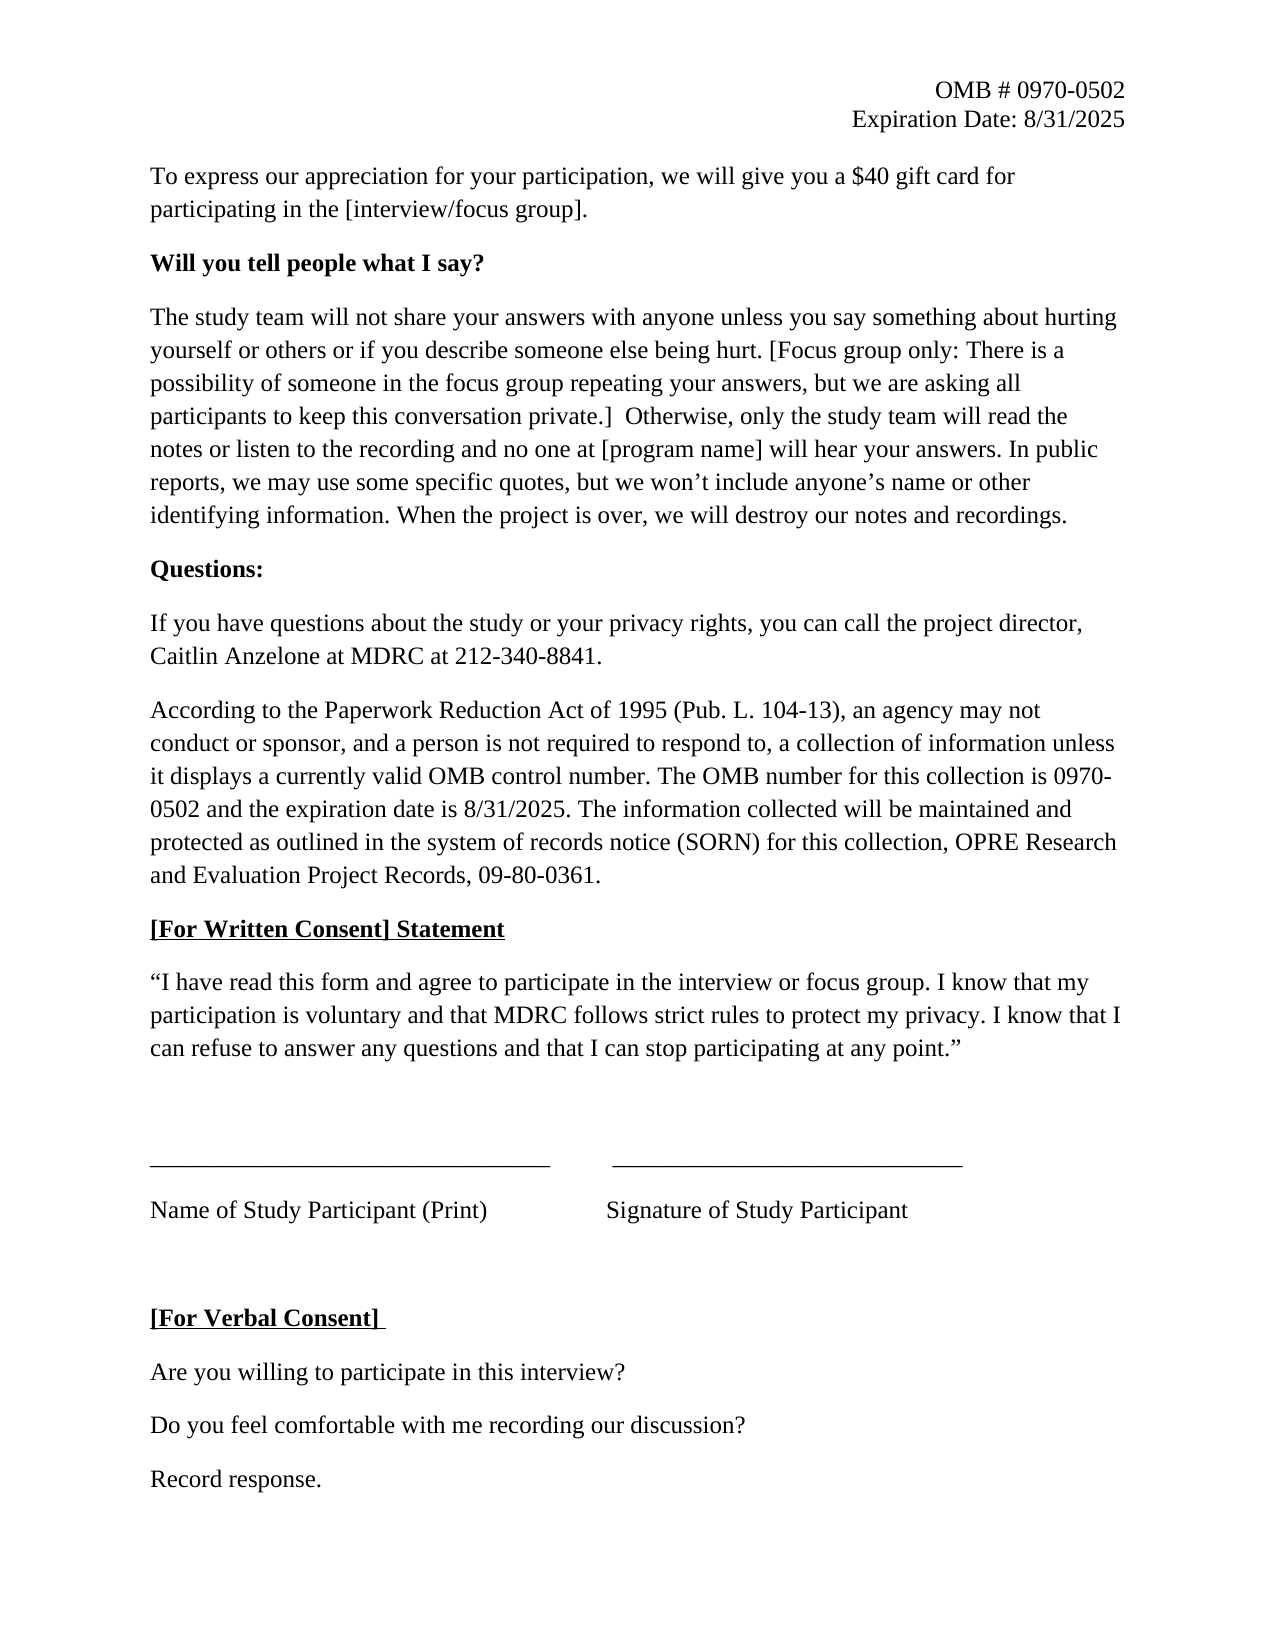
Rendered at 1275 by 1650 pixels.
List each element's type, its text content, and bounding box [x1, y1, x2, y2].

text Are you willing to participate in this interview? [150, 1357, 1125, 1385]
text Name of Study Participant (Print) Signature of Study Participant [150, 1195, 1125, 1224]
text Record response. [150, 1464, 1125, 1493]
text ________________________________ ____________________________ [150, 1141, 1125, 1170]
text To express our appreciation for your participation, we will give you a $40 gift card for participating in the [interview/focus group]. [150, 161, 1125, 223]
text [For Written Consent] Statement [150, 914, 1125, 942]
text [For Verbal Consent] [150, 1303, 1125, 1332]
text Questions: [150, 554, 1125, 583]
text According to the Paperwork Reduction Act of 1995 (Pub. L. 104-13), an agency may not conduct or sponsor, and a person is not required to respond to, a collection of information unless it displays a currently valid OMB control number. The OMB number for this collection is 0970-0502 and the expiration date is 8/31/2025. The information collected will be maintained and protected as outlined in the system of records notice (SORN) for this collection, OPRE Research and Evaluation Project Records, 09-80-0361. [150, 695, 1125, 888]
text If you have questions about the study or your privacy rights, you can call the project director, Caitlin Anzelone at MDRC at 212-340-8841. [150, 608, 1125, 669]
text Will you tell people what I say? [150, 248, 1125, 277]
text Do you feel comfortable with me recording our discussion? [150, 1411, 1125, 1439]
text “I have read this form and agree to participate in the interview or focus group. I know that my participation is voluntary and that MDRC follows strict rules to protect my privacy. I know that I can refuse to answer any questions and that I can stop participating at any point.” [150, 967, 1125, 1062]
text The study team will not share your answers with anyone unless you say something about hurting yourself or others or if you describe someone else being hurt. [Focus group only: There is a possibility of someone in the focus group repeating your answers, but we are asking all participants to keep this conversation private.] Otherwise, only the study team will read the notes or listen to the recording and no one at [program name] will hear your answers. In public reports, we may use some specific quotes, but we won’t include anyone’s name or other identifying information. When the project is over, we will destroy our notes and recordings. [150, 302, 1125, 529]
